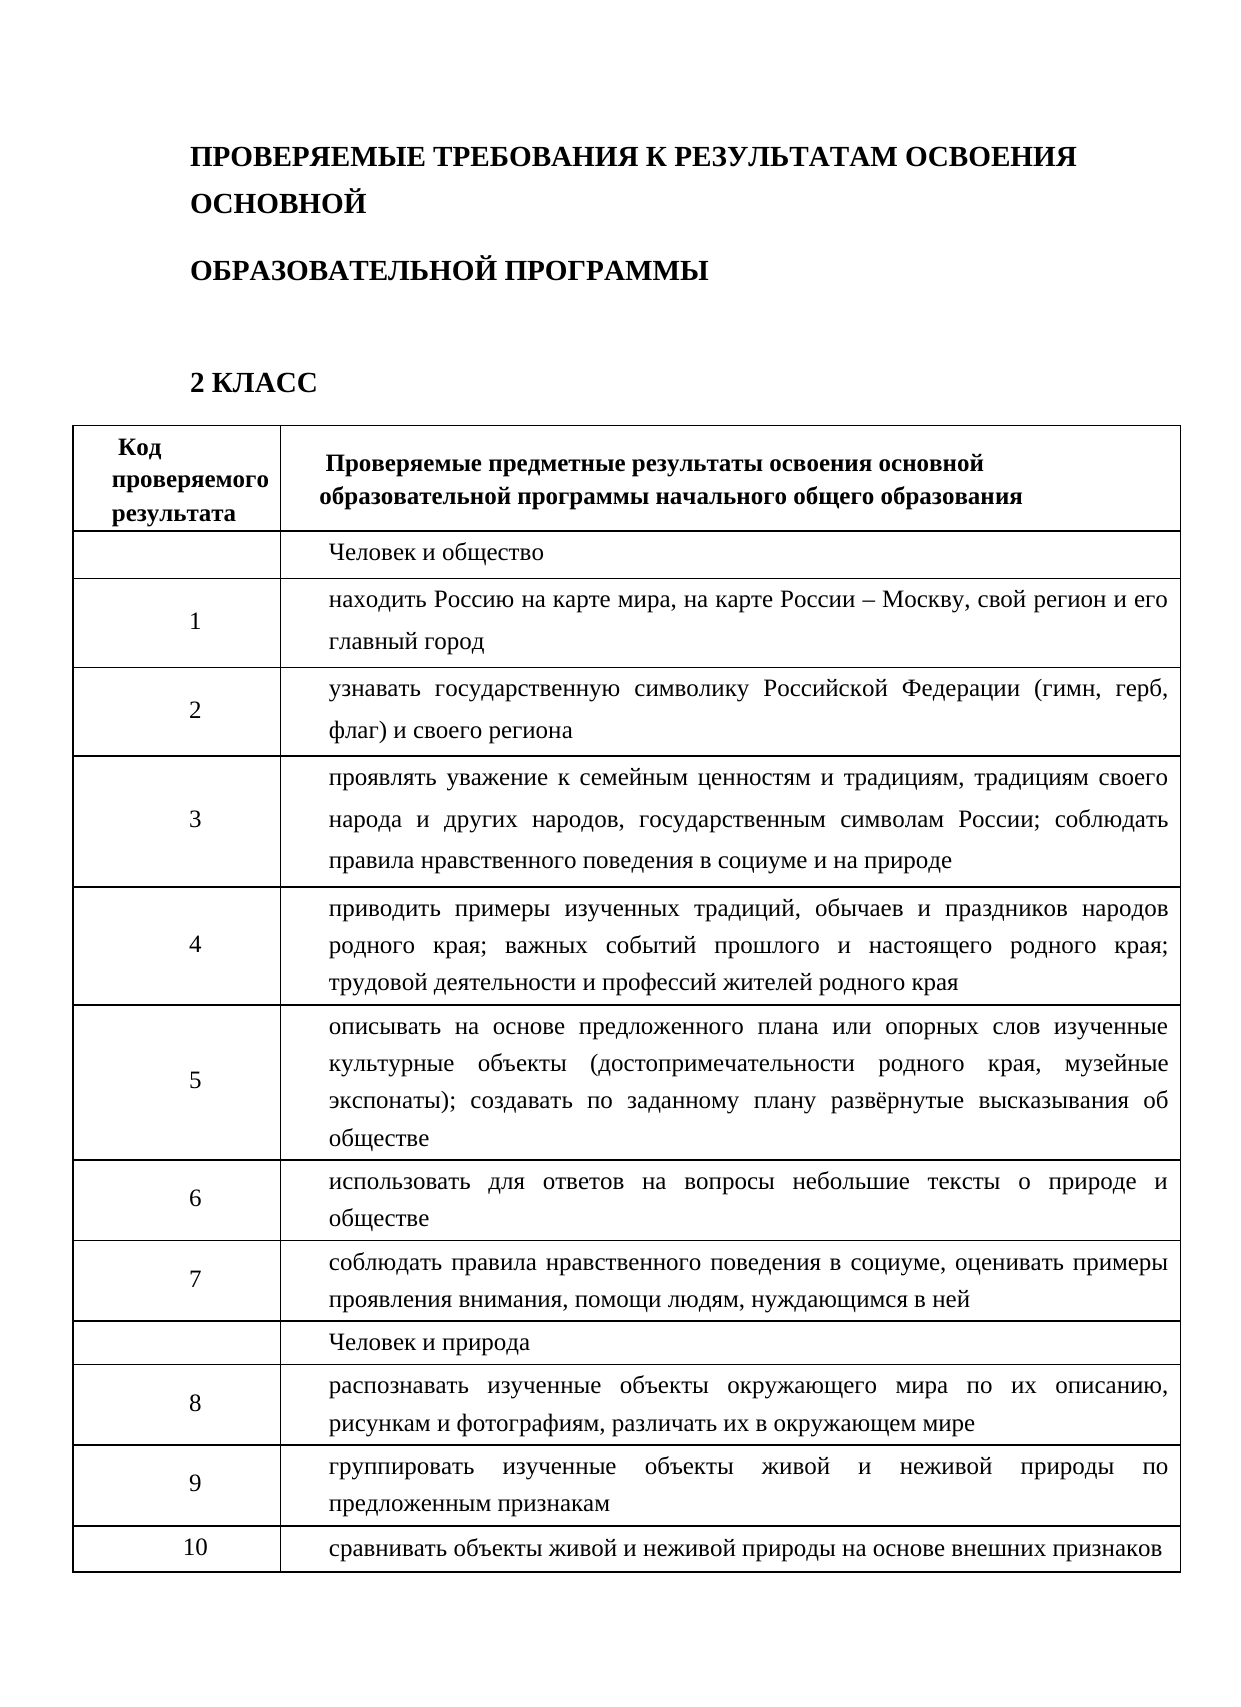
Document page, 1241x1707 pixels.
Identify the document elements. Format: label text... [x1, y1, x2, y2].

text ПРОВЕРЯЕМЫЕ ТРЕБОВАНИЯ К РЕЗУЛЬТАТАМ ОСВОЕНИЯ ОСНОВНОЙ [190, 139, 1152, 219]
table_cell 3 [74, 757, 280, 886]
table_cell 2 [74, 668, 280, 755]
table_cell Человек и природа [281, 1322, 1180, 1364]
table_cell проявлять уважение к семейным ценностям и традициям, традициям своего народа и других народов, государственным символам России; соблюдать правила нравственного поведения в социуме и на природе [281, 757, 1180, 886]
table_cell [74, 1322, 280, 1364]
table_cell использовать для ответов на вопросы небольшие тексты о природе и обществе [281, 1161, 1180, 1240]
table_cell [74, 532, 280, 577]
table_cell 7 [74, 1241, 280, 1320]
table_cell Человек и общество [281, 532, 1180, 577]
table_cell 1 [74, 579, 280, 666]
table_cell распознавать изученные объекты окружающего мира по их описанию, рисункам и фотографиям, различать их в окружающем мире [281, 1365, 1180, 1444]
table_cell 5 [74, 1006, 280, 1159]
table_cell 9 [74, 1446, 280, 1525]
table_cell приводить примеры изученных традиций, обычаев и праздников народов родного края; важных событий прошлого и настоящего родного края; трудовой деятельности и профессий жителей родного края [281, 888, 1180, 1004]
table_header Код проверяемого результата [74, 426, 280, 530]
text 2 КЛАСС [190, 366, 1152, 399]
text ОБРАЗОВАТЕЛЬНОЙ ПРОГРАММЫ [190, 253, 1152, 287]
table_cell 6 [74, 1161, 280, 1240]
table_cell находить Россию на карте мира, на карте России – Москву, свой регион и его главный город [281, 579, 1180, 666]
table_cell 10 [74, 1527, 280, 1571]
table_cell сравнивать объекты живой и неживой природы на основе внешних признаков [281, 1527, 1180, 1571]
table_cell описывать на основе предложенного плана или опорных слов изученные культурные объекты (достопримечательности родного края, музейные экспонаты); создавать по заданному плану развёрнутые высказывания об обществе [281, 1006, 1180, 1159]
table_cell узнавать государственную символику Российской Федерации (гимн, герб, флаг) и своего региона [281, 668, 1180, 755]
table_cell 8 [74, 1365, 280, 1444]
table_cell группировать изученные объекты живой и неживой природы по предложенным признакам [281, 1446, 1180, 1525]
table_cell 4 [74, 888, 280, 1004]
table_header Проверяемые предметные результаты освоения основной образовательной программы начального общего образования [281, 426, 1180, 530]
table_cell соблюдать правила нравственного поведения в социуме, оценивать примеры проявления внимания, помощи людям, нуждающимся в ней [281, 1241, 1180, 1320]
